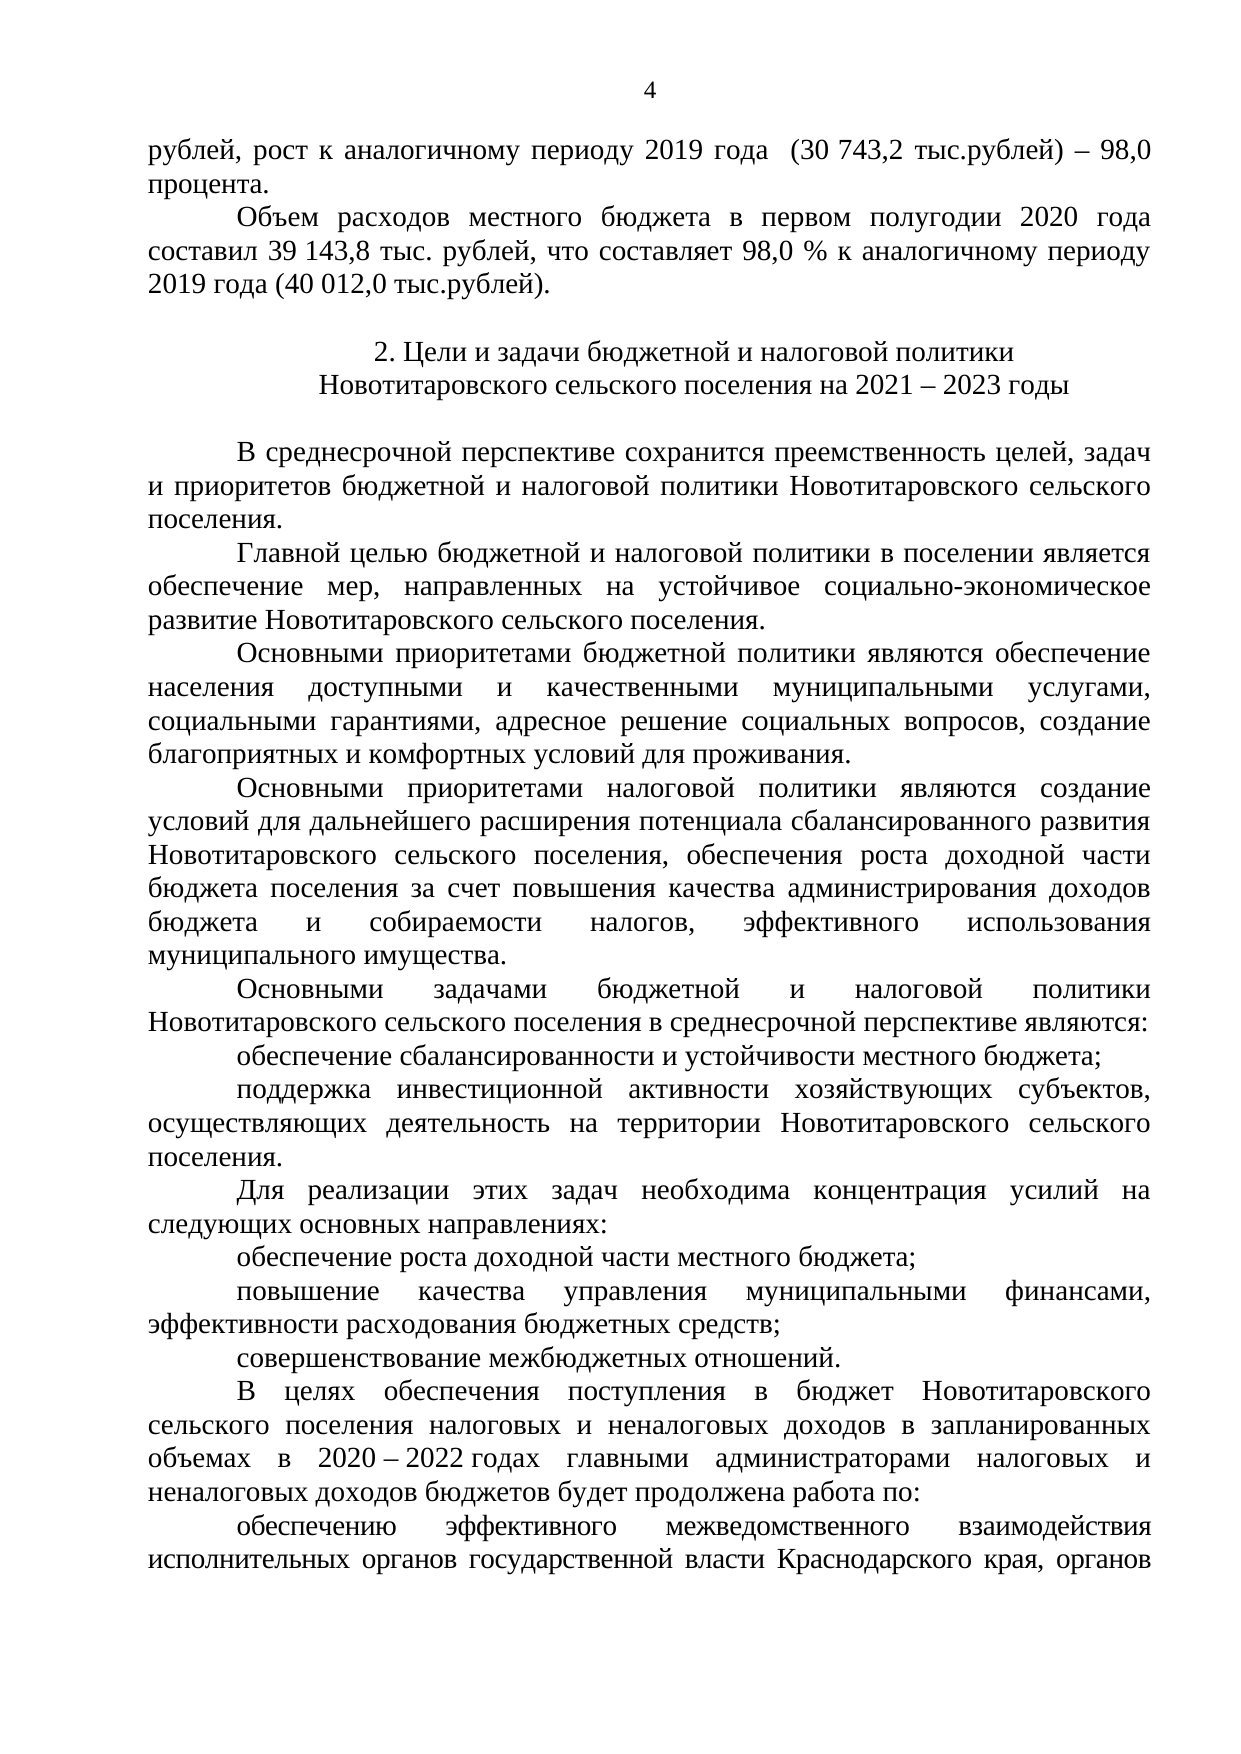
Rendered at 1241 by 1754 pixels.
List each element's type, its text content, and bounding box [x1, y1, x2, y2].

text Новотитаровского сельского поселения на 2021 – 2023 годы [148, 367, 1152, 401]
text Основными приоритетами бюджетной политики являются обеспечение населения доступными и качественными муниципальными услугами, социальными гарантиями, адресное решение социальных вопросов, создание благоприятных и комфортных условий для проживания. [148, 636, 1152, 770]
text совершенствование межбюджетных отношений. [148, 1340, 1152, 1373]
text Главной целью бюджетной и налоговой политики в поселении является обеспечение мер, направленных на устойчивое социально-экономическое развитие Новотитаровского сельского поселения. [148, 535, 1152, 636]
text В целях обеспечения поступления в бюджет Новотитаровского сельского поселения налоговых и неналоговых доходов в запланированных объемах в 2020 – 2022 годах главными администраторами налоговых и неналоговых доходов бюджетов будет продолжена работа по: [148, 1373, 1152, 1508]
text обеспечение сбалансированности и устойчивости местного бюджета; [148, 1038, 1152, 1072]
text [148, 132, 1152, 199]
text Объем расходов местного бюджета в первом полугодии 2020 года составил 39 143,8 тыс. рублей, что составляет 98,0 % к аналогичному периоду 2019 года (40 012,0 тыс.рублей). [148, 199, 1152, 300]
text Основными приоритетами налоговой политики являются создание условий для дальнейшего расширения потенциала сбалансированного развития Новотитаровского сельского поселения, обеспечения роста доходной части бюджета поселения за счет повышения качества администрирования доходов бюджета и собираемости налогов, эффективного использования муниципального имущества. [148, 770, 1152, 971]
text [148, 1508, 1152, 1575]
text Основными задачами бюджетной и налоговой политики Новотитаровского сельского поселения в среднесрочной перспективе являются: [148, 971, 1152, 1038]
text 2. Цели и задачи бюджетной и налоговой политики [148, 334, 1152, 367]
text повышение качества управления муниципальными финансами, эффективности расходования бюджетных средств; [148, 1273, 1152, 1340]
text Для реализации этих задач необходима концентрация усилий на следующих основных направлениях: [148, 1172, 1152, 1239]
text В среднесрочной перспективе сохранится преемственность целей, задач и приоритетов бюджетной и налоговой политики Новотитаровского сельского поселения. [148, 434, 1152, 535]
text поддержка инвестиционной активности хозяйствующих субъектов, осуществляющих деятельность на территории Новотитаровского сельского поселения. [148, 1072, 1152, 1172]
text обеспечение роста доходной части местного бюджета; [148, 1239, 1152, 1273]
